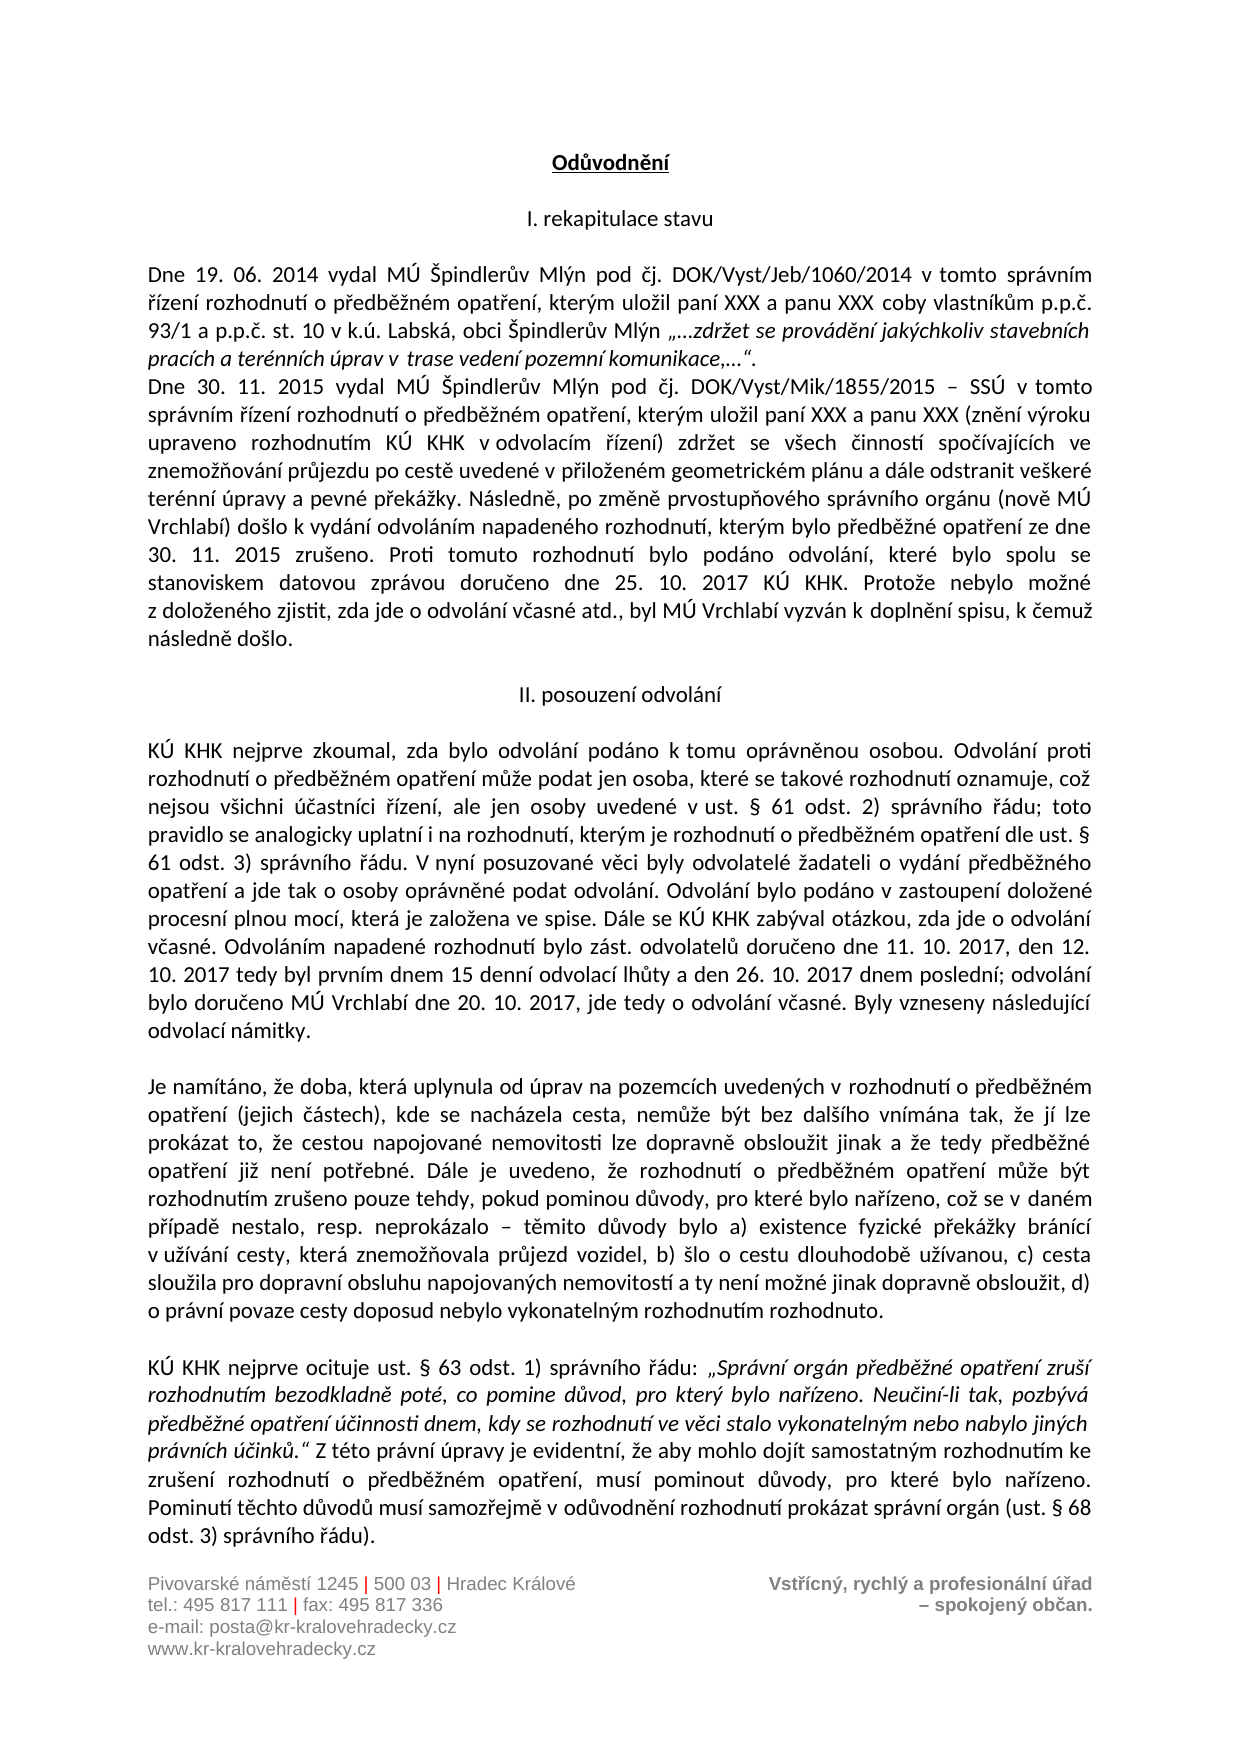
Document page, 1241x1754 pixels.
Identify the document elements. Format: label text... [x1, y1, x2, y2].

text Dne 19. 06. 2014 vydal MÚ Špindlerův Mlýn pod čj. DOK/Vyst/Jeb/1060/2014 v tomto správním řízení rozhodnutí o předběžném opatření, kterým uložil paní XXX a panu XXX coby vlastníkům p.p.č. 93/1 a p.p.č. st. 10 v k.ú. Labská, obci Špindlerův Mlýn „…zdržet se provádění jakýchkoliv stavebních pracích a terénních úprav v trase vedení pozemní komunikace,…“. [148, 260, 1092, 372]
text II. posouzení odvolání [148, 680, 1092, 708]
text Odůvodnění [128, 148, 1092, 176]
text Dne 30. 11. 2015 vydal MÚ Špindlerův Mlýn pod čj. DOK/Vyst/Mik/1855/2015 – SSÚ v tomto správním řízení rozhodnutí o předběžném opatření, kterým uložil paní XXX a panu XXX (znění výroku upraveno rozhodnutím KÚ KHK v odvolacím řízení) zdržet se všech činností spočívajících ve znemožňování průjezdu po cestě uvedené v přiloženém geometrickém plánu a dále odstranit veškeré terénní úpravy a pevné překážky. Následně, po změně prvostupňového správního orgánu (nově MÚ Vrchlabí) došlo k vydání odvoláním napadeného rozhodnutí, kterým bylo předběžné opatření ze dne 30. 11. 2015 zrušeno. Proti tomuto rozhodnutí bylo podáno odvolání, které bylo spolu se stanoviskem datovou zprávou doručeno dne 25. 10. 2017 KÚ KHK. Protože nebylo možné z doloženého zjistit, zda jde o odvolání včasné atd., byl MÚ Vrchlabí vyzván k doplnění spisu, k čemuž následně došlo. [148, 372, 1092, 652]
text I. rekapitulace stavu [148, 204, 1092, 232]
text KÚ KHK nejprve zkoumal, zda bylo odvolání podáno k tomu oprávněnou osobou. Odvolání proti rozhodnutí o předběžném opatření může podat jen osoba, které se takové rozhodnutí oznamuje, což nejsou všichni účastníci řízení, ale jen osoby uvedené v ust. § 61 odst. 2) správního řádu; toto pravidlo se analogicky uplatní i na rozhodnutí, kterým je rozhodnutí o předběžném opatření dle ust. § 61 odst. 3) správního řádu. V nyní posuzované věci byly odvolatelé žadateli o vydání předběžného opatření a jde tak o osoby oprávněné podat odvolání. Odvolání bylo podáno v zastoupení doložené procesní plnou mocí, která je založena ve spise. Dále se KÚ KHK zabýval otázkou, zda jde o odvolání včasné. Odvoláním napadené rozhodnutí bylo zást. odvolatelů doručeno dne 11. 10. 2017, den 12. 10. 2017 tedy byl prvním dnem 15 denní odvolací lhůty a den 26. 10. 2017 dnem poslední; odvolání bylo doručeno MÚ Vrchlabí dne 20. 10. 2017, jde tedy o odvolání včasné. Byly vzneseny následující odvolací námitky. [148, 736, 1092, 1044]
text Je namítáno, že doba, která uplynula od úprav na pozemcích uvedených v rozhodnutí o předběžném opatření (jejich částech), kde se nacházela cesta, nemůže být bez dalšího vnímána tak, že jí lze prokázat to, že cestou napojované nemovitosti lze dopravně obsloužit jinak a že tedy předběžné opatření již není potřebné. Dále je uvedeno, že rozhodnutí o předběžném opatření může být rozhodnutím zrušeno pouze tehdy, pokud pominou důvody, pro které bylo nařízeno, což se v daném případě nestalo, resp. neprokázalo – těmito důvody bylo a) existence fyzické překážky bránící v užívání cesty, která znemožňovala průjezd vozidel, b) šlo o cestu dlouhodobě užívanou, c) cesta sloužila pro dopravní obsluhu napojovaných nemovitostí a ty není možné jinak dopravně obsloužit, d) o právní povaze cesty doposud nebylo vykonatelným rozhodnutím rozhodnuto. [148, 1072, 1092, 1324]
text KÚ KHK nejprve ocituje ust. § 63 odst. 1) správního řádu: „Správní orgán předběžné opatření zruší rozhodnutím bezodkladně poté, co pomine důvod, pro který bylo nařízeno. Neučiní-li tak, pozbývá předběžné opatření účinnosti dnem, kdy se rozhodnutí ve věci stalo vykonatelným nebo nabylo jiných právních účinků.“ Z této právní úpravy je evidentní, že aby mohlo dojít samostatným rozhodnutím ke zrušení rozhodnutí o předběžném opatření, musí pominout důvody, pro které bylo nařízeno. Pominutí těchto důvodů musí samozřejmě v odůvodnění rozhodnutí prokázat správní orgán (ust. § 68 odst. 3) správního řádu). [148, 1353, 1092, 1549]
